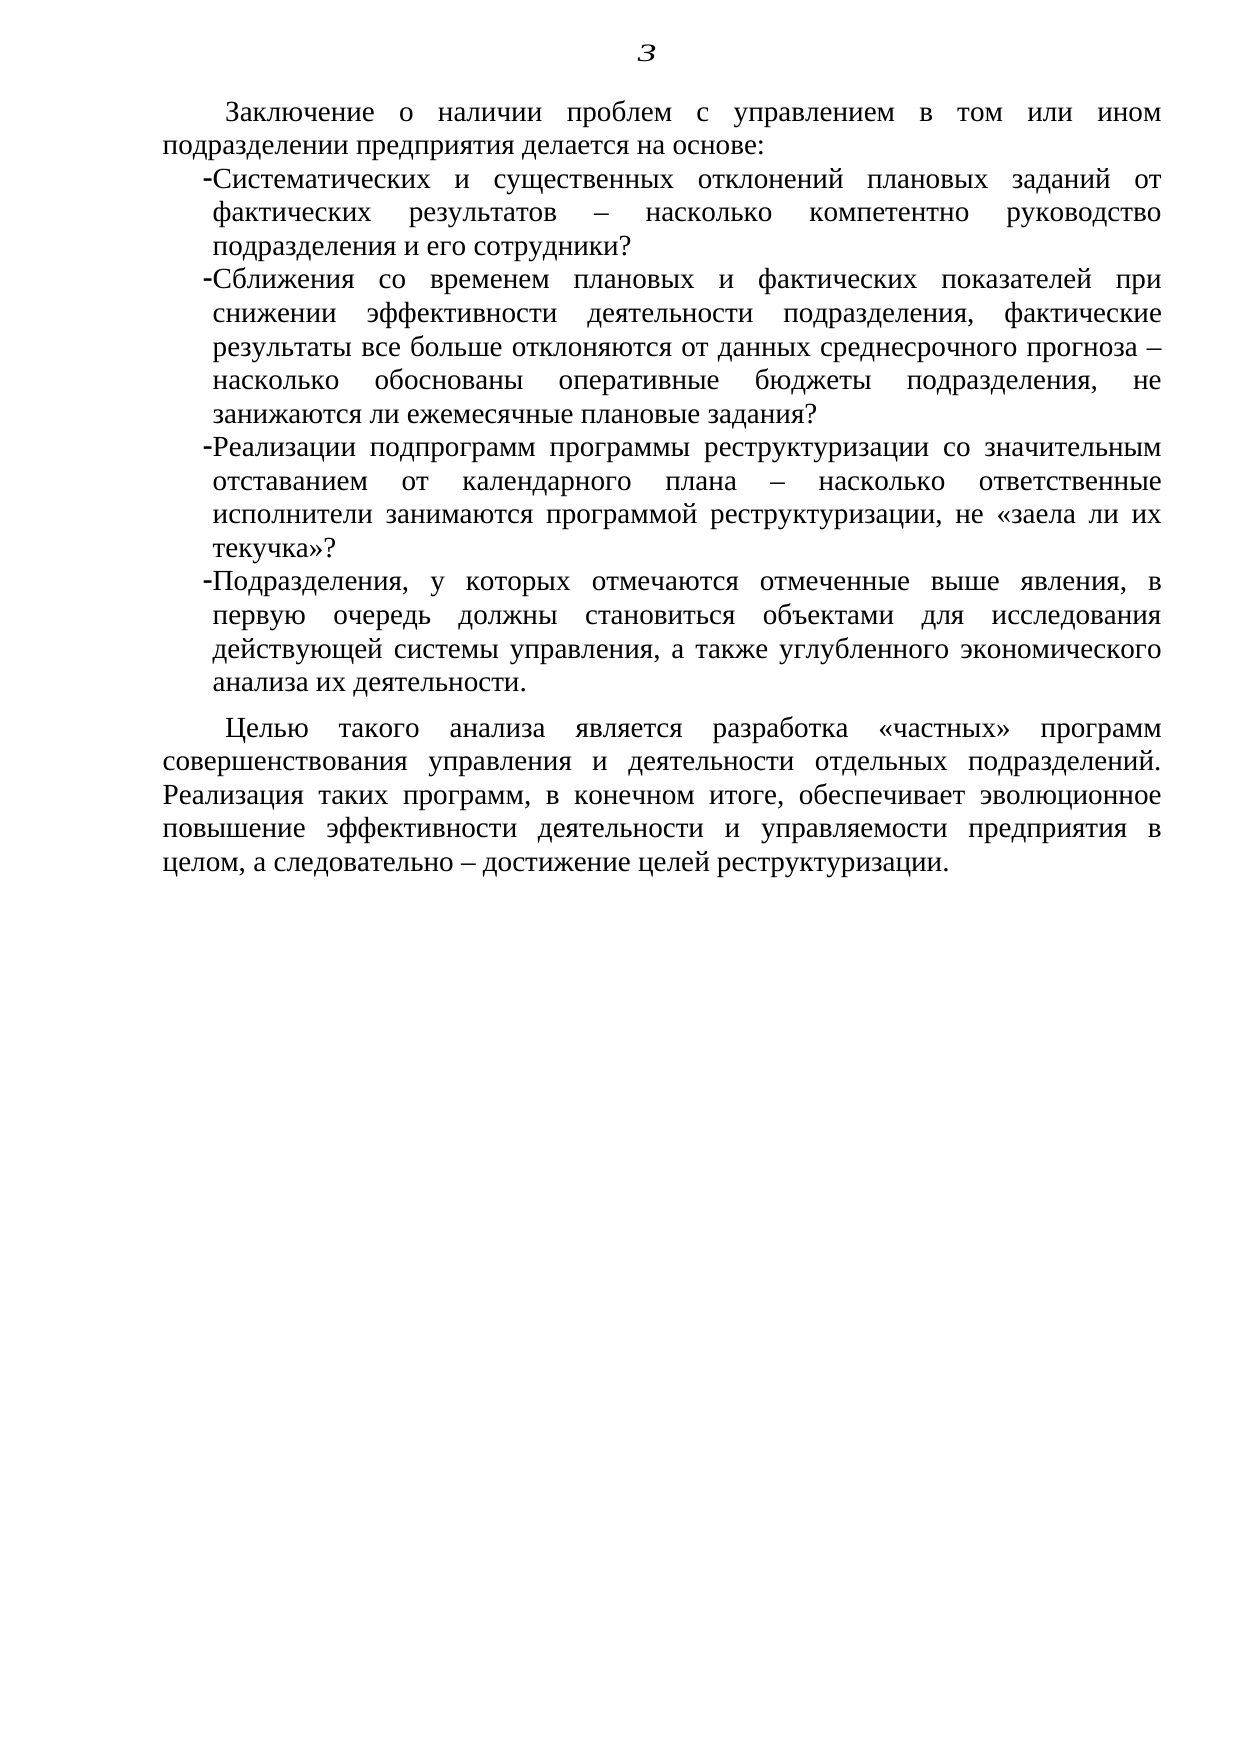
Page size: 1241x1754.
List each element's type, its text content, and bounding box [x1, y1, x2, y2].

list Сближения со временем плановых и фактических показателей при снижении эффективности деятельности подразделения, фактические результаты все больше отклоняются от данных среднесрочного прогноза – насколько обоснованы оперативные бюджеты подразделения, не занижаются ли ежемесячные плановые задания? [203, 261, 1162, 429]
list Подразделения, у которых отмечаются отмеченные выше явления, в первую очередь должны становиться объектами для исследования действующей системы управления, а также углубленного экономического анализа их деятельности. [203, 563, 1162, 698]
list Реализации подпрограмм программы реструктуризации со значительным отставанием от календарного плана – насколько ответственные исполнители занимаются программой реструктуризации, не «заела ли их текучка»? [203, 429, 1162, 563]
text Целью такого анализа является разработка «частных» программ совершенствования управления и деятельности отдельных подразделений. Реализация таких программ, в конечном итоге, обеспечивает эволюционное повышение эффективности деятельности и управляемости предприятия в целом, а следовательно – достижение целей реструктуризации. [162, 710, 1162, 877]
text Заключение о наличии проблем с управлением в том или ином подразделении предприятия делается на основе: [162, 94, 1162, 161]
list Систематических и существенных отклонений плановых заданий от фактических результатов – насколько компетентно руководство подразделения и его сотрудники? [203, 161, 1162, 261]
